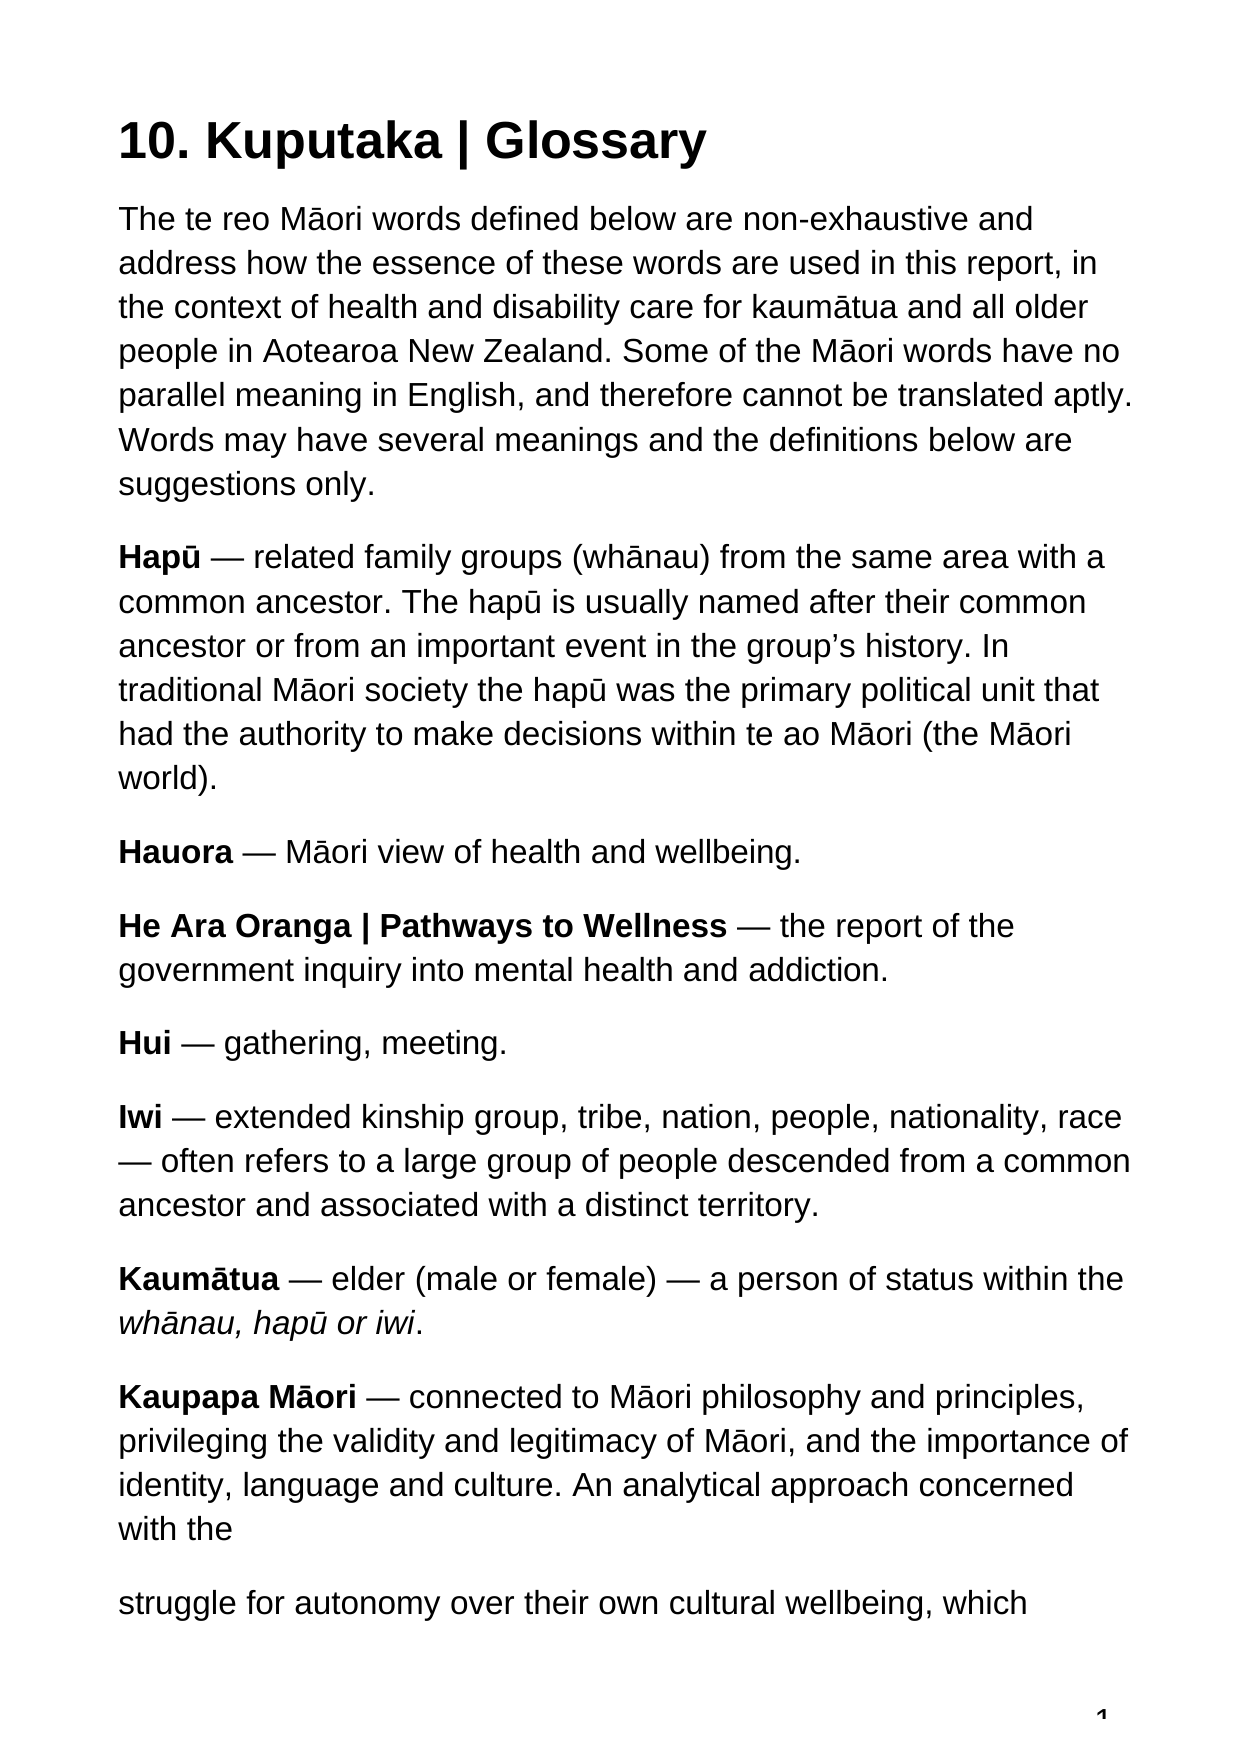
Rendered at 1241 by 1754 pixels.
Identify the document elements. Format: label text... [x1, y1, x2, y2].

text Kaupapa Māori — connected to Māori philosophy and principles, privileging the validity and legitimacy of Māori, and the importance of identity, language and culture. An analytical approach concerned with the [118, 1377, 1141, 1548]
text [118, 1583, 1141, 1621]
text Hui — gathering, meeting. [118, 1023, 1141, 1062]
text He Ara Oranga | Pathways to Wellness — the report of the government inquiry into mental health and addiction. [118, 906, 1141, 988]
text Kaumātua — elder (male or female) — a person of status within the whānau, hapū or iwi. [118, 1259, 1141, 1342]
text Hapū — related family groups (whānau) from the same area with a common ancestor. The hapū is usually named after their common ancestor or from an important event in the group’s history. In traditional Māori society the hapū was the primary political unit that had the authority to make decisions within te ao Māori (the Māori world). [118, 537, 1141, 797]
text Hauora — Māori view of health and wellbeing. [118, 832, 1141, 870]
subtitle Kuputaka | Glossary [118, 109, 1184, 169]
text The te reo Māori words defined below are non-exhaustive and address how the essence of these words are used in this report, in the context of health and disability care for kaumātua and all older people in Aotearoa New Zealand. Some of the Māori words have no parallel meaning in English, and therefore cannot be translated aptly. Words may have several meanings and the definitions below are suggestions only. [118, 199, 1141, 502]
text Iwi — extended kinship group, tribe, nation, people, nationality, race — often refers to a large group of people descended from a common ancestor and associated with a distinct territory. [118, 1097, 1141, 1224]
